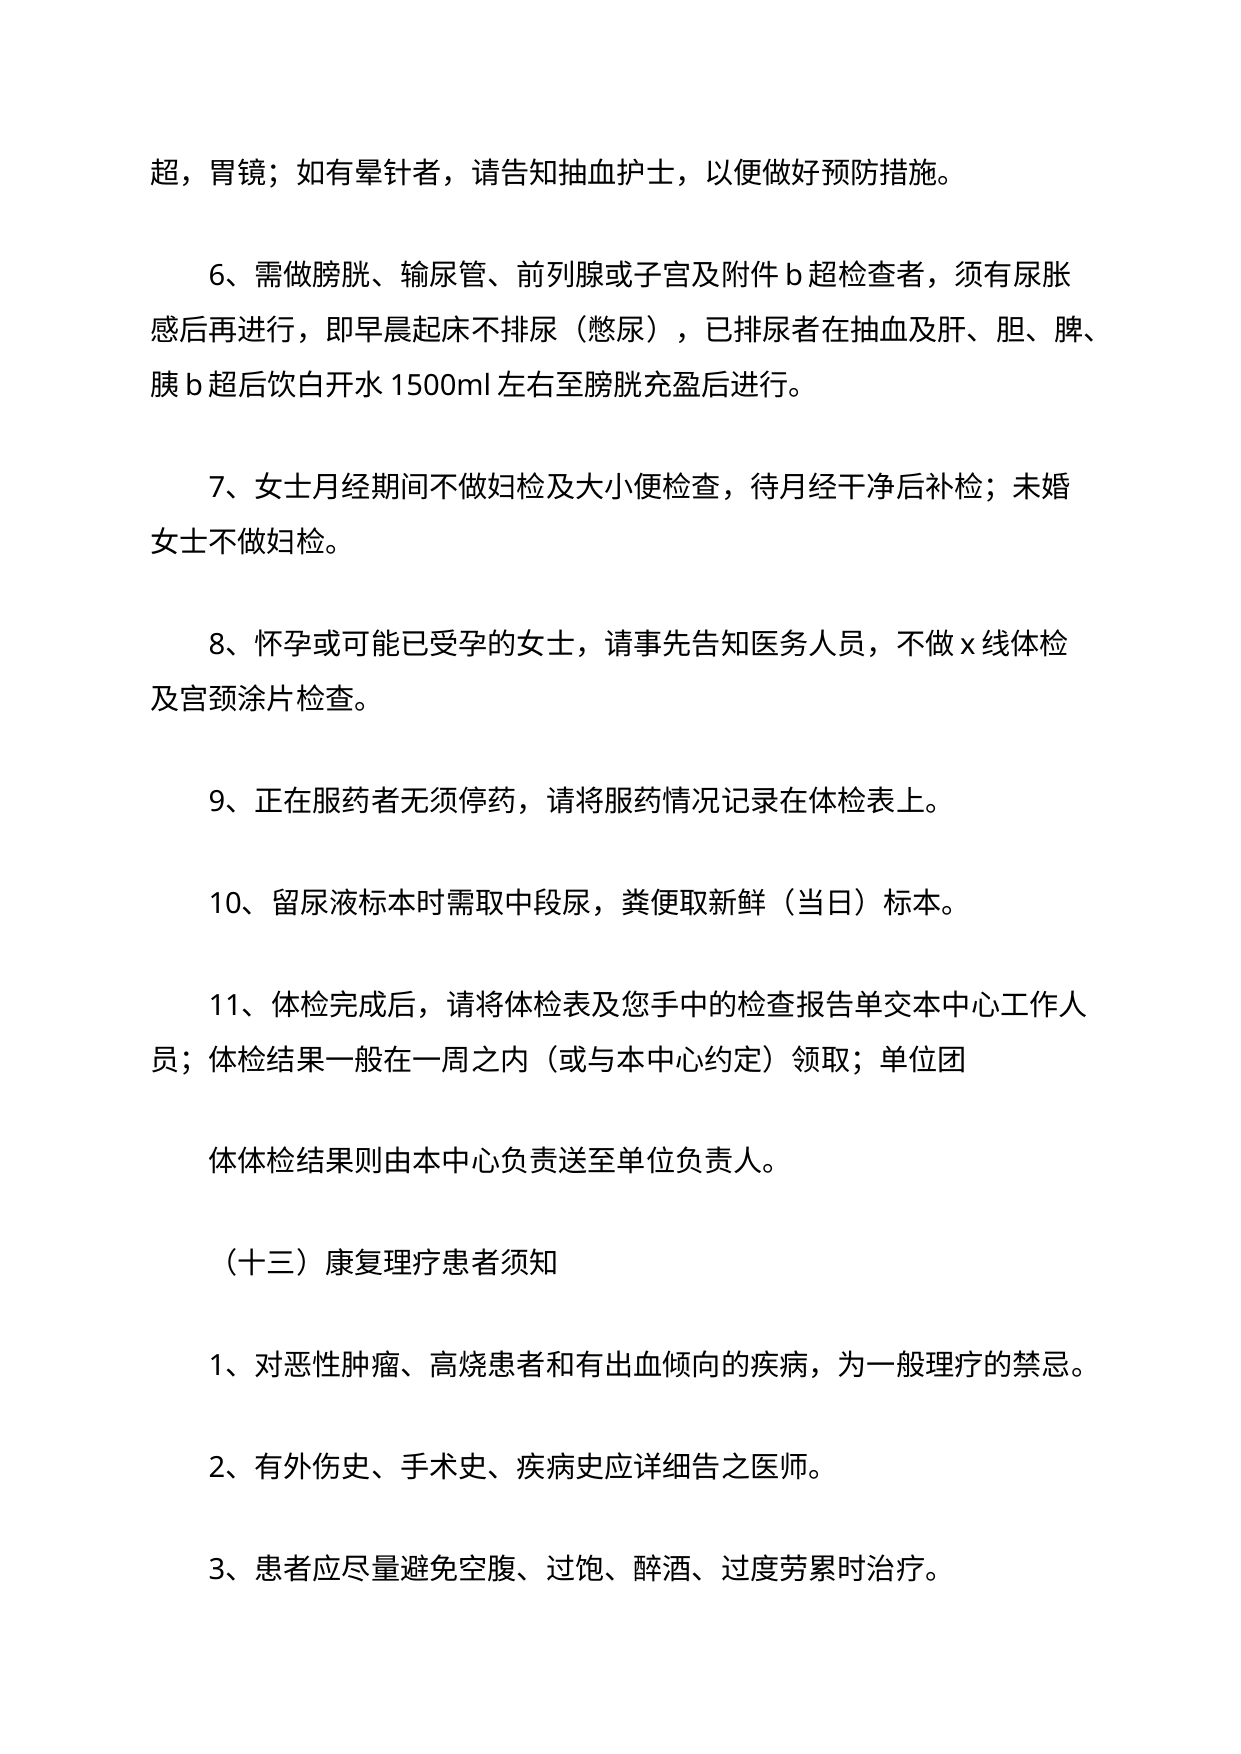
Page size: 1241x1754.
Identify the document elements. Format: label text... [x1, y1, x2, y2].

text 11、体检完成后，请将体检表及您手中的检查报告单交本中心工作人员；体检结果一般在一周之内（或与本中心约定）领取；单位团 [150, 981, 1090, 1078]
text 体体检结果则由本中心负责送至单位负责人。 [150, 1138, 1090, 1180]
text 3、患者应尽量避免空腹、过饱、醉酒、过度劳累时治疗。 [150, 1545, 1090, 1588]
text 8、怀孕或可能已受孕的女士，请事先告知医务人员，不做x线体检及宫颈涂片检查。 [150, 620, 1090, 718]
text 1、对恶性肿瘤、高烧患者和有出血倾向的疾病，为一般理疗的禁忌。 [150, 1341, 1090, 1384]
text 7、女士月经期间不做妇检及大小便检查，待月经干净后补检；未婚女士不做妇检。 [150, 464, 1090, 561]
text 2、有外伤史、手术史、疾病史应详细告之医师。 [150, 1443, 1090, 1486]
text 6、需做膀胱、输尿管、前列腺或子宫及附件b超检查者，须有尿胀感后再进行，即早晨起床不排尿（憋尿），已排尿者在抽血及肝、胆、脾、胰b超后饮白开水1500ml左右至膀胱充盈后进行。 [150, 252, 1090, 404]
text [150, 150, 1090, 192]
text （十三）康复理疗患者须知 [150, 1240, 1090, 1282]
text 10、留尿液标本时需取中段尿，粪便取新鲜（当日）标本。 [150, 879, 1090, 922]
text 9、正在服药者无须停药，请将服药情况记录在体检表上。 [150, 777, 1090, 819]
